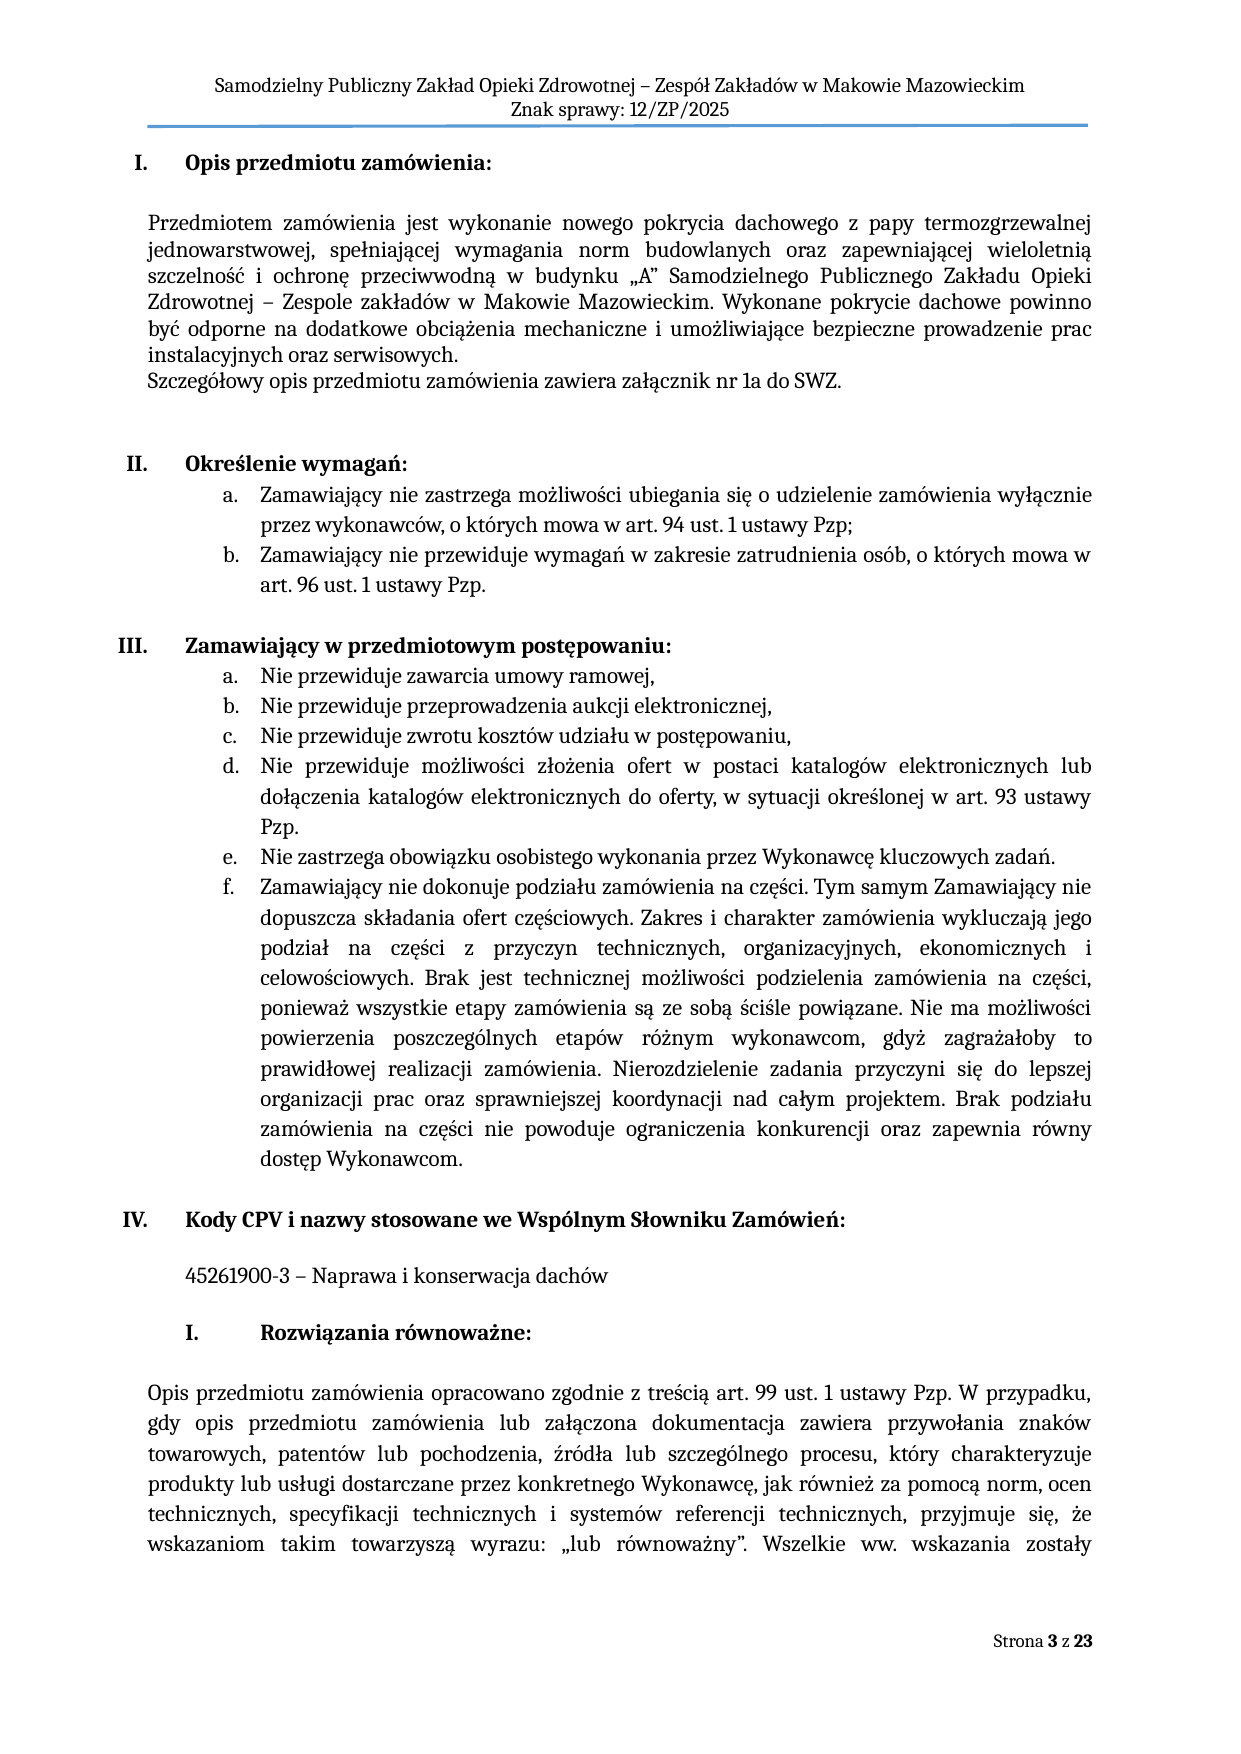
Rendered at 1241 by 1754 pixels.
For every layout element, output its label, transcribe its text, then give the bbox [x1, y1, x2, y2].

list Zamawiający nie zastrzega możliwości ubiegania się o udzielenie zamówienia wyłącznie przez wykonawców, o których mowa w art. 94 ust. 1 ustawy Pzp; [223, 481, 1093, 538]
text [148, 1380, 1093, 1557]
list Nie zastrzega obowiązku osobistego wykonania przez Wykonawcę kluczowych zadań. [223, 844, 1093, 870]
list Nie przewiduje możliwości złożenia ofert w postaci katalogów elektronicznych lub dołączenia katalogów elektronicznych do oferty, w sytuacji określonej w art. 93 ustawy Pzp. [223, 753, 1093, 840]
text Szczegółowy opis przedmiotu zamówienia zawiera załącznik nr 1a do SWZ. [148, 368, 1093, 394]
list Zamawiający nie przewiduje wymagań w zakresie zatrudnienia osób, o których mowa w art. 96 ust. 1 ustawy Pzp. [223, 542, 1093, 598]
list Nie przewiduje zawarcia umowy ramowej, [223, 663, 1093, 689]
list Rozwiązania równoważne: [185, 1319, 1093, 1346]
list Opis przedmiotu zamówienia: [148, 150, 1093, 176]
list Nie przewiduje zwrotu kosztów udziału w postępowaniu, [223, 723, 1093, 749]
list Zamawiający nie dokonuje podziału zamówienia na części. Tym samym Zamawiający nie dopuszcza składania ofert częściowych. Zakres i charakter zamówienia wykluczają jego podział na części z przyczyn technicznych, organizacyjnych, ekonomicznych i celowościowych. Brak jest technicznej możliwości podzielenia zamówienia na części, ponieważ wszystkie etapy zamówienia są ze sobą ściśle powiązane. Nie ma możliwości powierzenia poszczególnych etapów różnym wykonawcom, gdyż zagrażałoby to prawidłowej realizacji zamówienia. Nierozdzielenie zadania przyczyni się do lepszej organizacji prac oraz sprawniejszej koordynacji nad całym projektem. Brak podziału zamówienia na części nie powoduje ograniczenia konkurencji oraz zapewnia równy dostęp Wykonawcom. [223, 874, 1093, 1172]
list Określenie wymagań: [148, 451, 1093, 477]
list Kody CPV i nazwy stosowane we Wspólnym Słowniku Zamówień: [148, 1206, 1093, 1233]
text 45261900-3 – Naprawa i konserwacja dachów [185, 1263, 1093, 1289]
text Przedmiotem zamówienia jest wykonanie nowego pokrycia dachowego z papy termozgrzewalnej jednowarstwowej, spełniającej wymagania norm budowlanych oraz zapewniającej wieloletnią szczelność i ochronę przeciwwodną w budynku „A” Samodzielnego Publicznego Zakładu Opieki Zdrowotnej – Zespole zakładów w Makowie Mazowieckim. Wykonane pokrycie dachowe powinno być odporne na dodatkowe obciążenia mechaniczne i umożliwiające bezpieczne prowadzenie prac instalacyjnych oraz serwisowych. [148, 210, 1093, 368]
list Nie przewiduje przeprowadzenia aukcji elektronicznej, [223, 693, 1093, 719]
list Zamawiający w przedmiotowym postępowaniu: [148, 632, 1093, 659]
